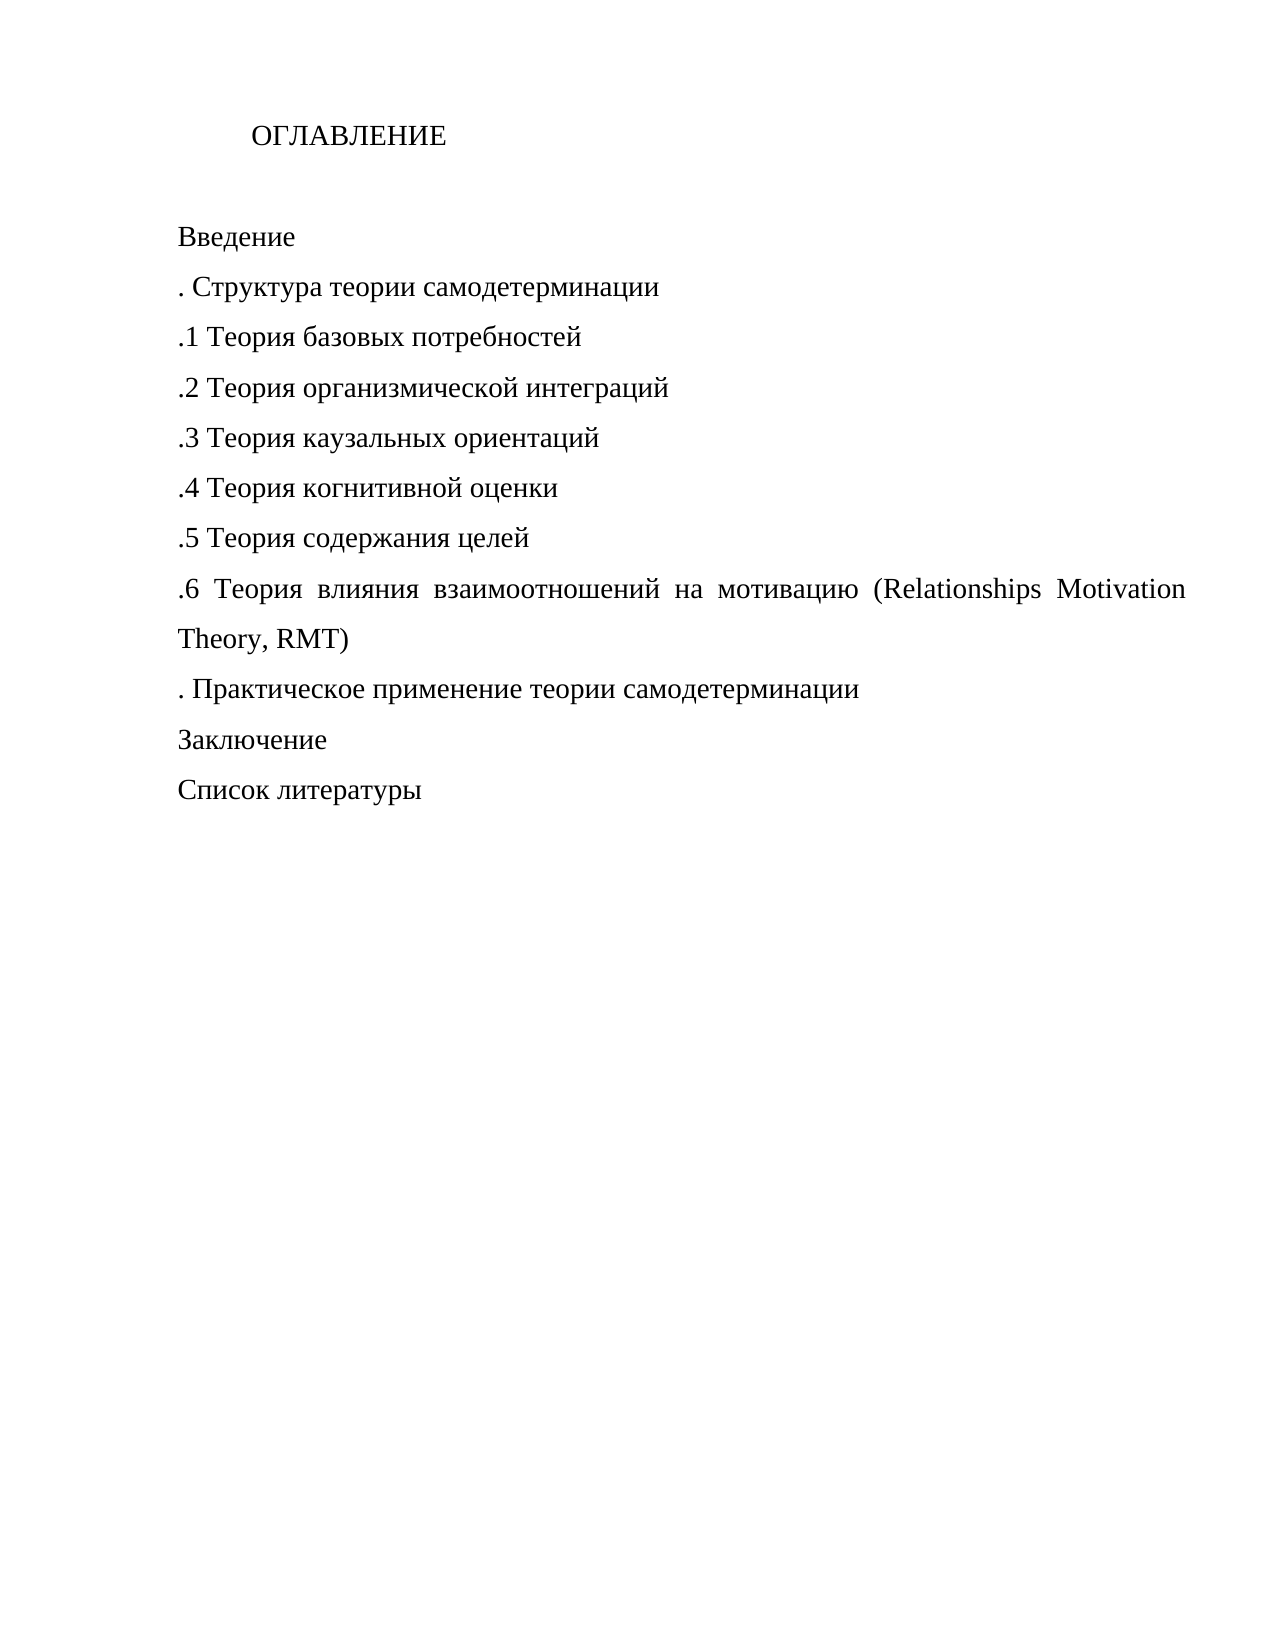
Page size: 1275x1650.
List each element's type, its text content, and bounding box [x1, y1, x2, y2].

text .5 Теория содержания целей [177, 521, 1186, 554]
text Список литературы [177, 772, 1186, 806]
text .2 Теория организмической интеграций [177, 370, 1186, 403]
text . Практическое применение теории самодетерминации [177, 672, 1186, 705]
text .1 Теория базовых потребностей [177, 319, 1186, 353]
text .3 Теория каузальных ориентаций [177, 420, 1186, 453]
text ОГЛАВЛЕНИЕ [177, 118, 1186, 152]
text . Структура теории самодетерминации [177, 269, 1186, 303]
text .4 Теория когнитивной оценки [177, 470, 1186, 504]
text .6 Теория влияния взаимоотношений на мотивацию (Relationships Motivation Theory, RMT) [177, 571, 1186, 655]
text Введение [177, 219, 1186, 252]
text Заключение [177, 722, 1186, 755]
